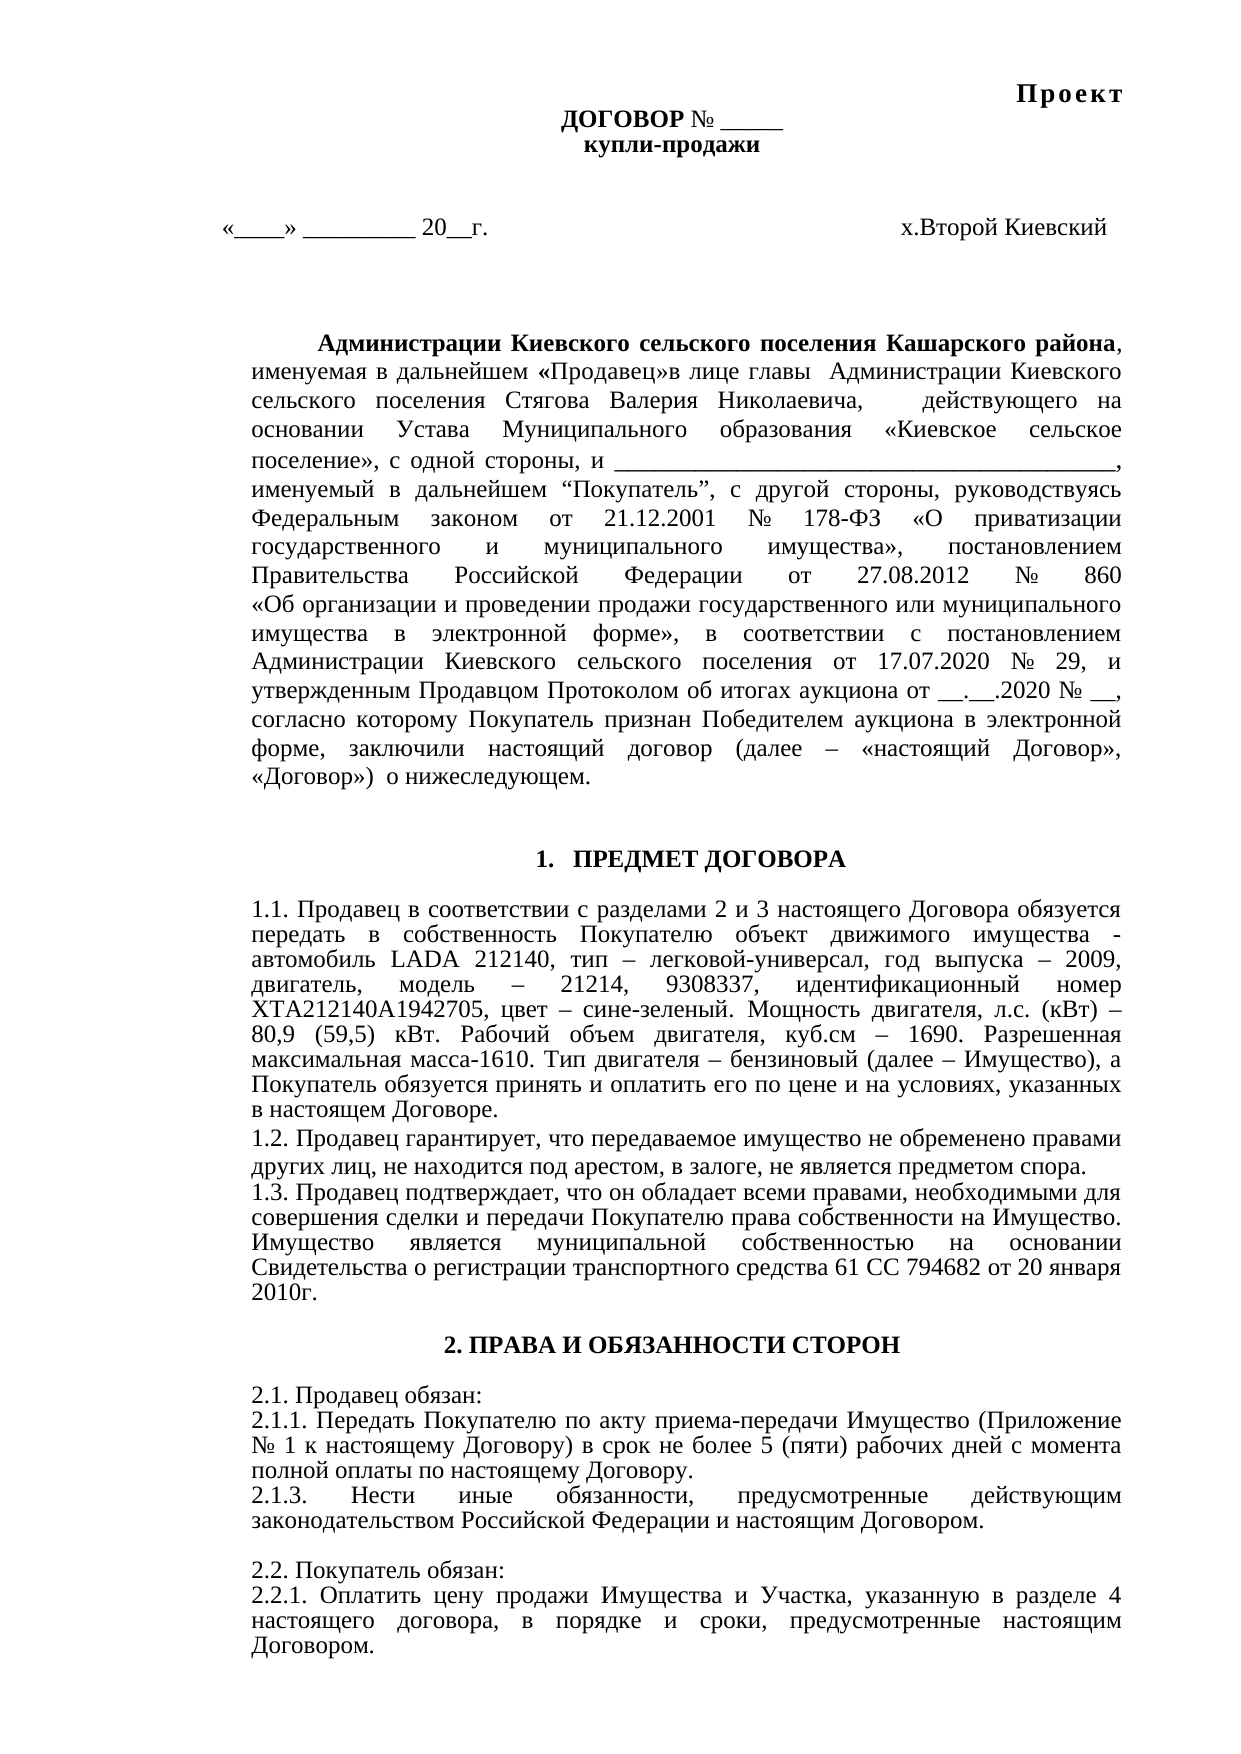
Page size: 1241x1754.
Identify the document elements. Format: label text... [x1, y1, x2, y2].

text купли-продажи [222, 133, 1122, 158]
text 2.1. Продавец обязан: [251, 1384, 1122, 1409]
text 2.1.1. Передать Покупателю по акту приема-передачи Имущество (Приложение № 1 к настоящему Договору) в срок не более 5 (пяти) рабочих дней с момента полной оплаты по настоящему Договору. [251, 1409, 1122, 1484]
text ДОГОВОР № _____ [222, 108, 1122, 133]
text «____» _________ 20__г. х.Второй Киевский [222, 212, 1122, 241]
text 2.1.3. Нести иные обязанности, предусмотренные действующим законодательством Российской Федерации и настоящим Договором. [251, 1484, 1122, 1534]
list ПРЕДМЕТ ДОГОВОРА [259, 844, 1122, 873]
text 1.2. Продавец гарантирует, что передаваемое имущество не обременено правами других лиц, не находится под арестом, в залоге, не является предметом спора. [251, 1123, 1122, 1180]
text Администрации Киевского сельского поселения Кашарского района, именуемая в дальнейшем «Продавец»в лице главы Администрации Киевского сельского поселения Стягова Валерия Николаевича, действующего на основании Устава Муниципального образования «Киевское сельское поселение», с одной стороны, и _____________________________________, именуемый в дальнейшем “Покупатель”, с другой стороны, руководствуясь Федеральным законом от 21.12.2001 № 178-ФЗ «О приватизации государственного и муниципального имущества», постановлением Правительства Российской Федерации от 27.08.2012 № 860 «Об организации и проведении продажи государственного или муниципального имущества в электронной форме», в соответствии с постановлением Администрации Киевского сельского поселения от 17.07.2020 № 29, и утвержденным Продавцом Протоколом об итогах аукциона от __.__.2020 № __, согласно которому Покупатель признан Победителем аукциона в электронной форме, заключили настоящий договор (далее – «настоящий Договор», «Договор») о нижеследующем. [251, 328, 1122, 790]
text Проект [222, 83, 1122, 108]
text 2. ПРАВА И ОБЯЗАННОСТИ СТОРОН [222, 1330, 1122, 1359]
text 1.1. Продавец в соответствии с разделами 2 и 3 настоящего Договора обязуется передать в собственность Покупателю объект движимого имущества - автомобиль LADA 212140, тип – легковой-универсал, год выпуска – 2009, двигатель, модель – 21214, 9308337, идентификационный номер ХTA212140А1942705, цвет – сине-зеленый. Мощность двигателя, л.с. (кВт) – 80,9 (59,5) кВт. Рабочий объем двигателя, куб.см – 1690. Разрешенная максимальная масса-1610. Тип двигателя – бензиновый (далее – Имущество), а Покупатель обязуется принять и оплатить его по цене и на условиях, указанных в настоящем Договоре. [251, 898, 1122, 1123]
text 2.2. Покупатель обязан: [251, 1559, 1122, 1584]
text 2.2.1. Оплатить цену продажи Имущества и Участка, указанную в разделе 4 настоящего договора, в порядке и сроки, предусмотренные настоящим Договором. [251, 1584, 1122, 1659]
text 1.3. Продавец подтверждает, что он обладает всеми правами, необходимыми для совершения сделки и передачи Покупателю права собственности на Имущество. Имущество является муниципальной собственностью на основании Свидетельства о регистрации транспортного средства 61 СС 794682 от 20 января 2010г. [251, 1180, 1122, 1305]
